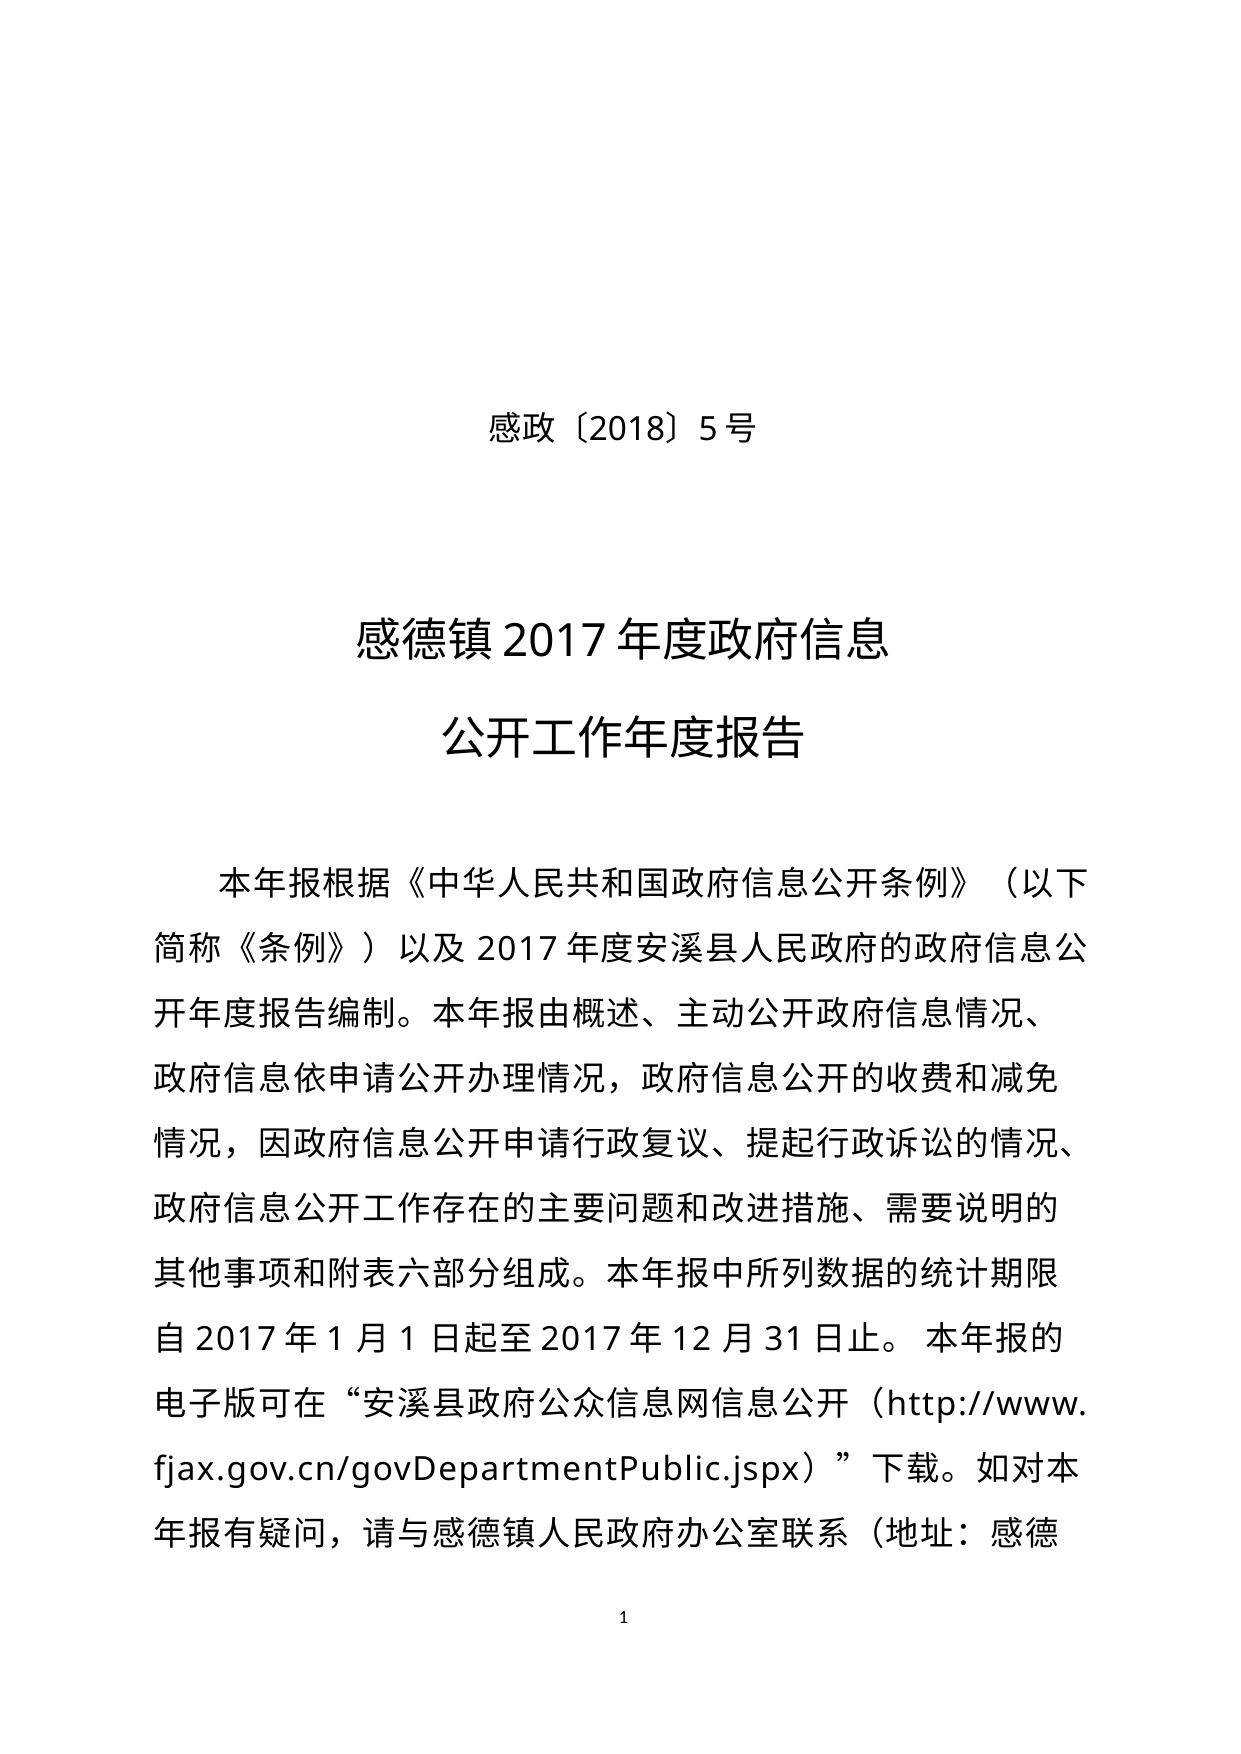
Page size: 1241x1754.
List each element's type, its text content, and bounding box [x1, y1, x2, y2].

text 公开工作年度报告 [153, 686, 1092, 783]
text 感德镇2017年度政府信息 [153, 588, 1092, 686]
text 感政〔2018〕5号 [153, 393, 1092, 458]
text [153, 848, 1092, 1563]
